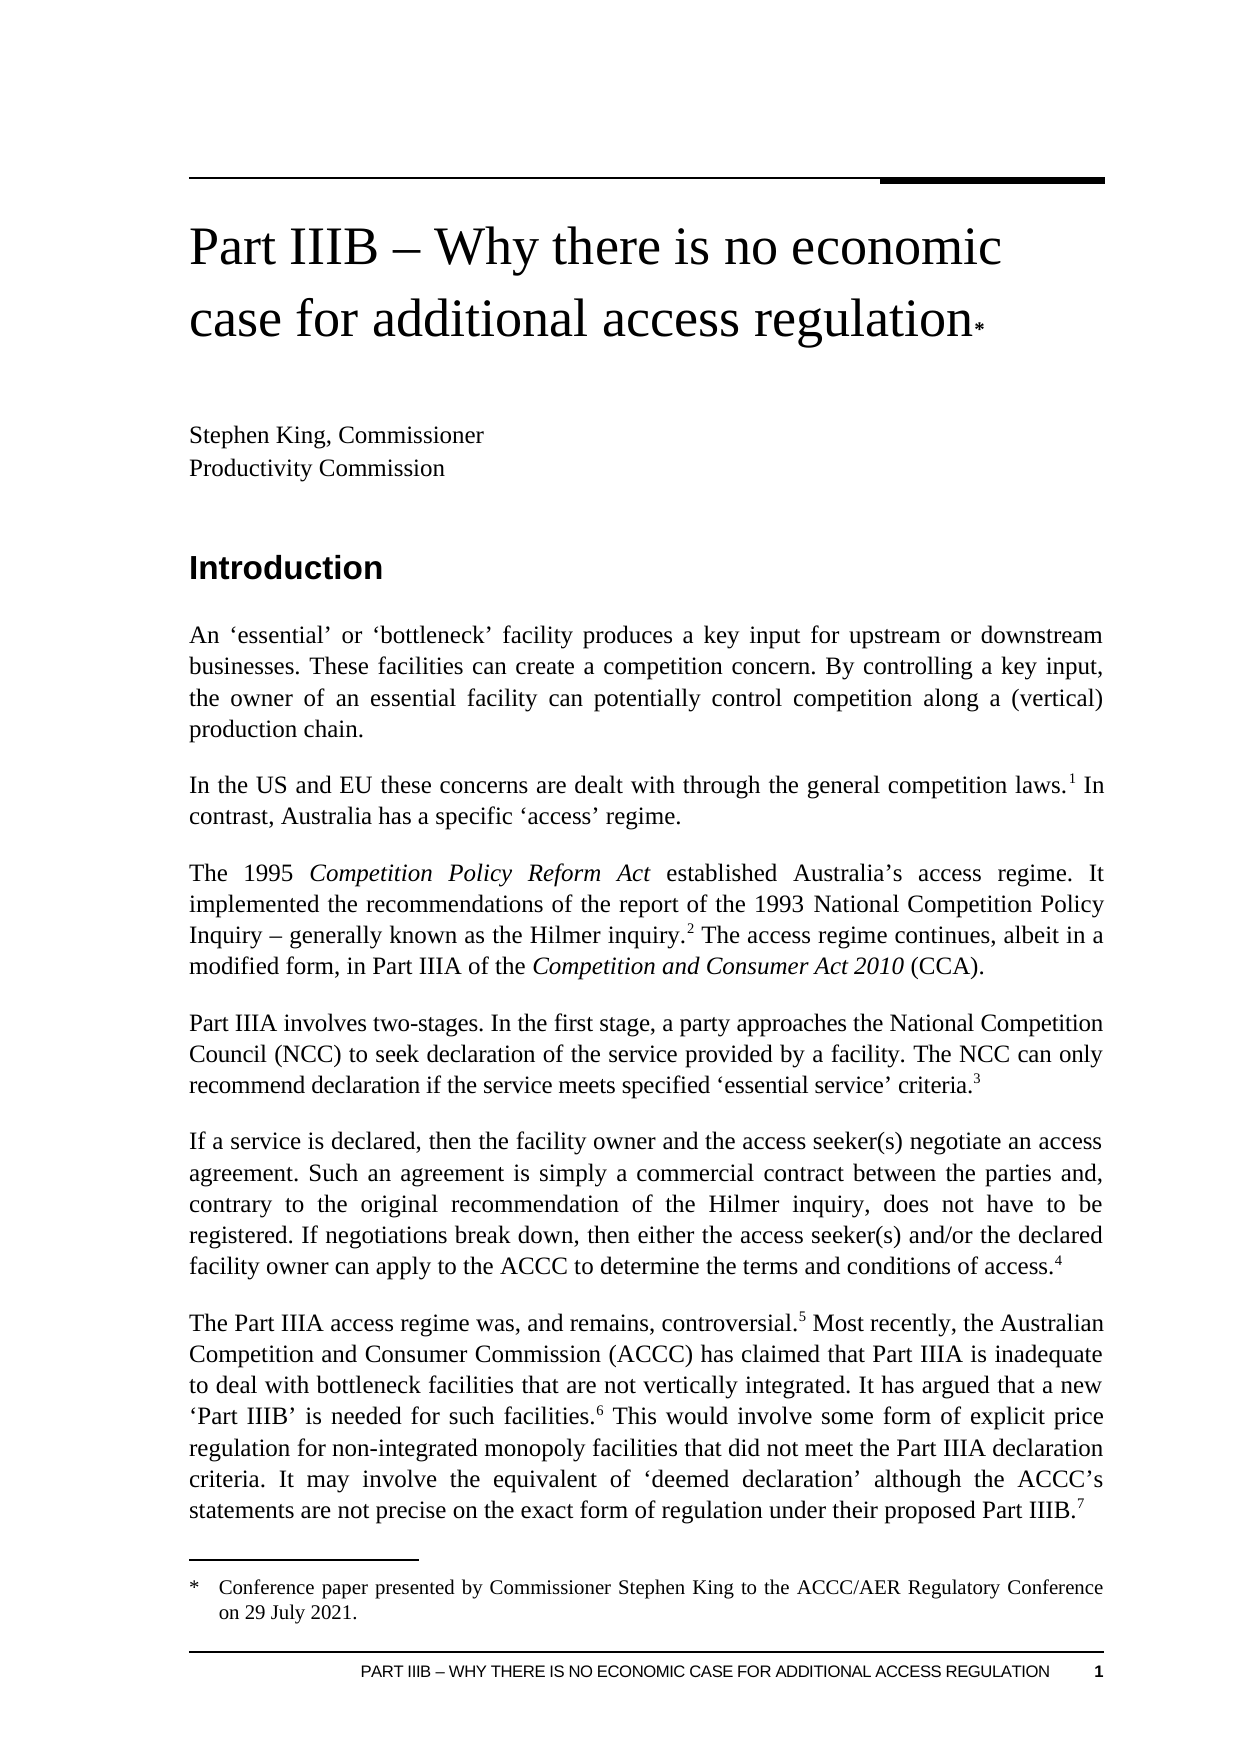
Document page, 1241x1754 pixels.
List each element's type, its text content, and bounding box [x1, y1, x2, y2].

text Part IIIA involves two-stages. In the first stage, a party approaches the National Competition Council (NCC) to seek declaration of the service provided by a facility. The NCC can only recommend declaration if the service meets specified ‘essential service’ criteria. [189, 1005, 1104, 1099]
subtitle Part IIIB – Why there is no economic case for additional access regulation [189, 214, 1104, 348]
text Stephen King, Commissioner Productivity Commission [189, 420, 1104, 482]
text An ‘essential’ or ‘bottleneck’ facility produces a key input for upstream or downstream businesses. These facilities can create a competition concern. By controlling a key input, the owner of an essential facility can potentially control competition along a (vertical) production chain. [189, 618, 1104, 743]
text The Part IIIA access regime was, and remains, controversial. Most recently, the Australian Competition and Consumer Commission (ACCC) has claimed that Part IIIA is inadequate to deal with bottleneck facilities that are not vertically integrated. It has argued that a new ‘Part IIIB’ is needed for such facilities. This would involve some form of explicit price regulation for non-integrated monopoly facilities that did not meet the Part IIIA declaration criteria. It may involve the equivalent of ‘deemed declaration’ although the ACCC’s statements are not precise on the exact form of regulation under their proposed Part IIIB. [189, 1305, 1104, 1524]
text The 1995 Competition Policy Reform Act established Australia’s access regime. It implemented the recommendations of the report of the 1993 National Competition Policy Inquiry – generally known as the Hilmer inquiry. The access regime continues, albeit in a modified form, in Part IIIA of the Competition and Consumer Act 2010 (CCA). [189, 855, 1104, 980]
subtitle Introduction [189, 548, 1104, 587]
text If a service is declared, then the facility owner and the access seeker(s) negotiate an access agreement. Such an agreement is simply a commercial contract between the parties and, contrary to the original recommendation of the Hilmer inquiry, does not have to be registered. If negotiations break down, then either the access seeker(s) and/or the declared facility owner can apply to the ACCC to determine the terms and conditions of access. [189, 1124, 1104, 1280]
text In the US and EU these concerns are dealt with through the general competition laws. In contrast, Australia has a specific ‘access’ regime. [189, 768, 1104, 830]
